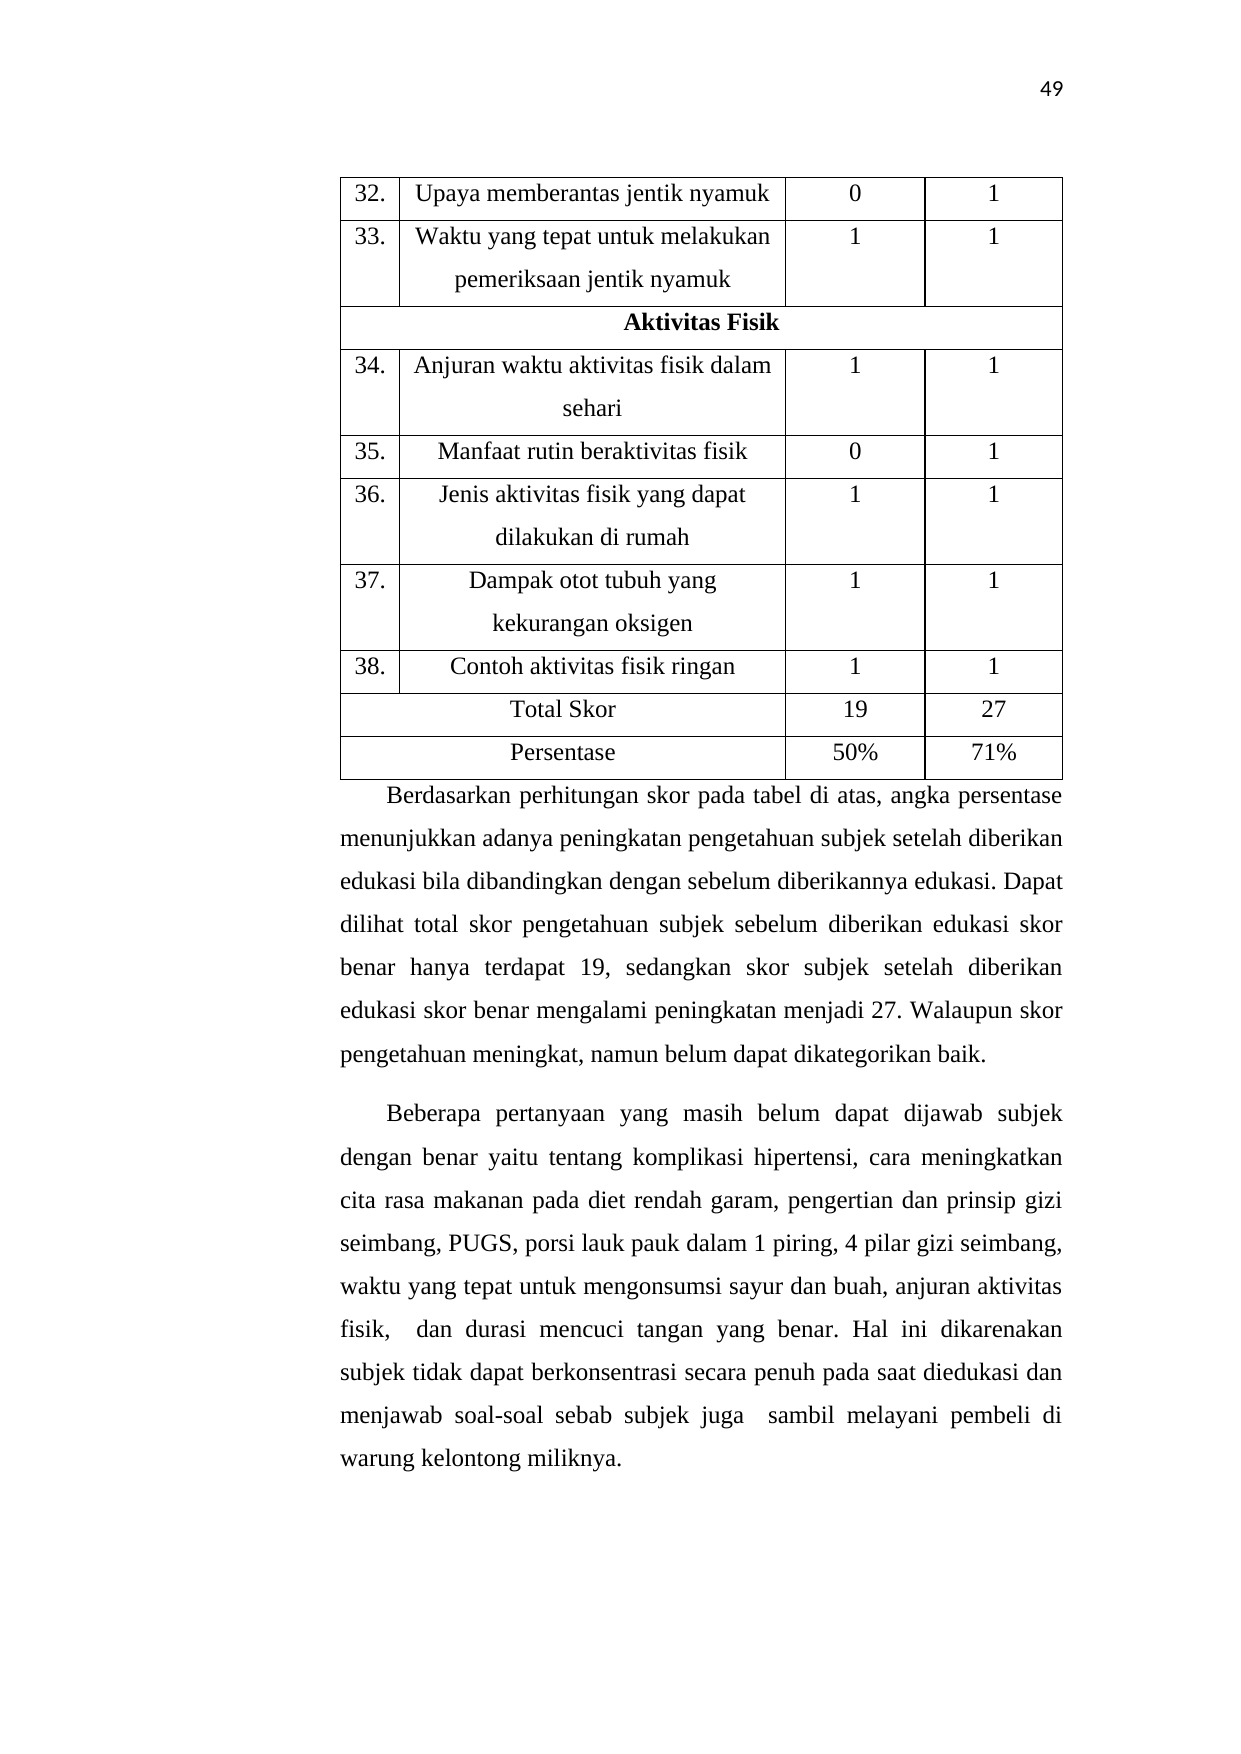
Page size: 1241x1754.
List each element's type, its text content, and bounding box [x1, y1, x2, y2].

table_cell Waktu yang tepat untuk melakukan pemeriksaan jentik nyamuk [400, 221, 785, 306]
table_cell 1 [926, 350, 1062, 435]
table_cell 50% [786, 737, 924, 779]
table_cell Total Skor [341, 694, 785, 736]
text Beberapa pertanyaan yang masih belum dapat dijawab subjek dengan benar yaitu tentang komplikasi hipertensi, cara meningkatkan cita rasa makanan pada diet rendah garam, pengertian dan prinsip gizi seimbang, PUGS, porsi lauk pauk dalam 1 piring, 4 pilar gizi seimbang, waktu yang tepat untuk mengonsumsi sayur dan buah, anjuran aktivitas fisik, dan durasi mencuci tangan yang benar. Hal ini dikarenakan subjek tidak dapat berkonsentrasi secara penuh pada saat diedukasi dan menjawab soal-soal sebab subjek juga sambil melayani pembeli di warung kelontong miliknya. [340, 1098, 1063, 1472]
table_cell Jenis aktivitas fisik yang dapat dilakukan di rumah [400, 479, 785, 564]
table_cell 34. [341, 350, 399, 435]
table_cell Upaya memberantas jentik nyamuk [400, 178, 785, 220]
table_cell 0 [786, 436, 924, 478]
table_cell 1 [926, 221, 1062, 306]
table_cell 1 [926, 178, 1062, 220]
table_cell 36. [341, 479, 399, 564]
table_cell Aktivitas Fisik [341, 307, 1062, 349]
table_cell 27 [926, 694, 1062, 736]
table_cell Contoh aktivitas fisik ringan [400, 651, 785, 693]
table_cell 0 [786, 178, 924, 220]
table_cell 32. [341, 178, 399, 220]
table_cell Manfaat rutin beraktivitas fisik [400, 436, 785, 478]
table_cell 71% [926, 737, 1062, 779]
table_cell Dampak otot tubuh yang kekurangan oksigen [400, 565, 785, 650]
table_cell 33. [341, 221, 399, 306]
table_cell Anjuran waktu aktivitas fisik dalam sehari [400, 350, 785, 435]
table_cell 1 [786, 350, 924, 435]
text Berdasarkan perhitungan skor pada tabel di atas, angka persentase menunjukkan adanya peningkatan pengetahuan subjek setelah diberikan edukasi bila dibandingkan dengan sebelum diberikannya edukasi. Dapat dilihat total skor pengetahuan subjek sebelum diberikan edukasi skor benar hanya terdapat 19, sedangkan skor subjek setelah diberikan edukasi skor benar mengalami peningkatan menjadi 27. Walaupun skor pengetahuan meningkat, namun belum dapat dikategorikan baik. [340, 780, 1063, 1067]
table_cell 1 [786, 651, 924, 693]
table_cell 1 [786, 479, 924, 564]
table_cell 35. [341, 436, 399, 478]
table_cell 19 [786, 694, 924, 736]
table_cell Persentase [341, 737, 785, 779]
table_cell 38. [341, 651, 399, 693]
table_cell 37. [341, 565, 399, 650]
table_cell 1 [926, 651, 1062, 693]
table_cell 1 [786, 565, 924, 650]
table_cell 1 [926, 436, 1062, 478]
table_cell 1 [926, 479, 1062, 564]
table_cell 1 [926, 565, 1062, 650]
table_cell 1 [786, 221, 924, 306]
